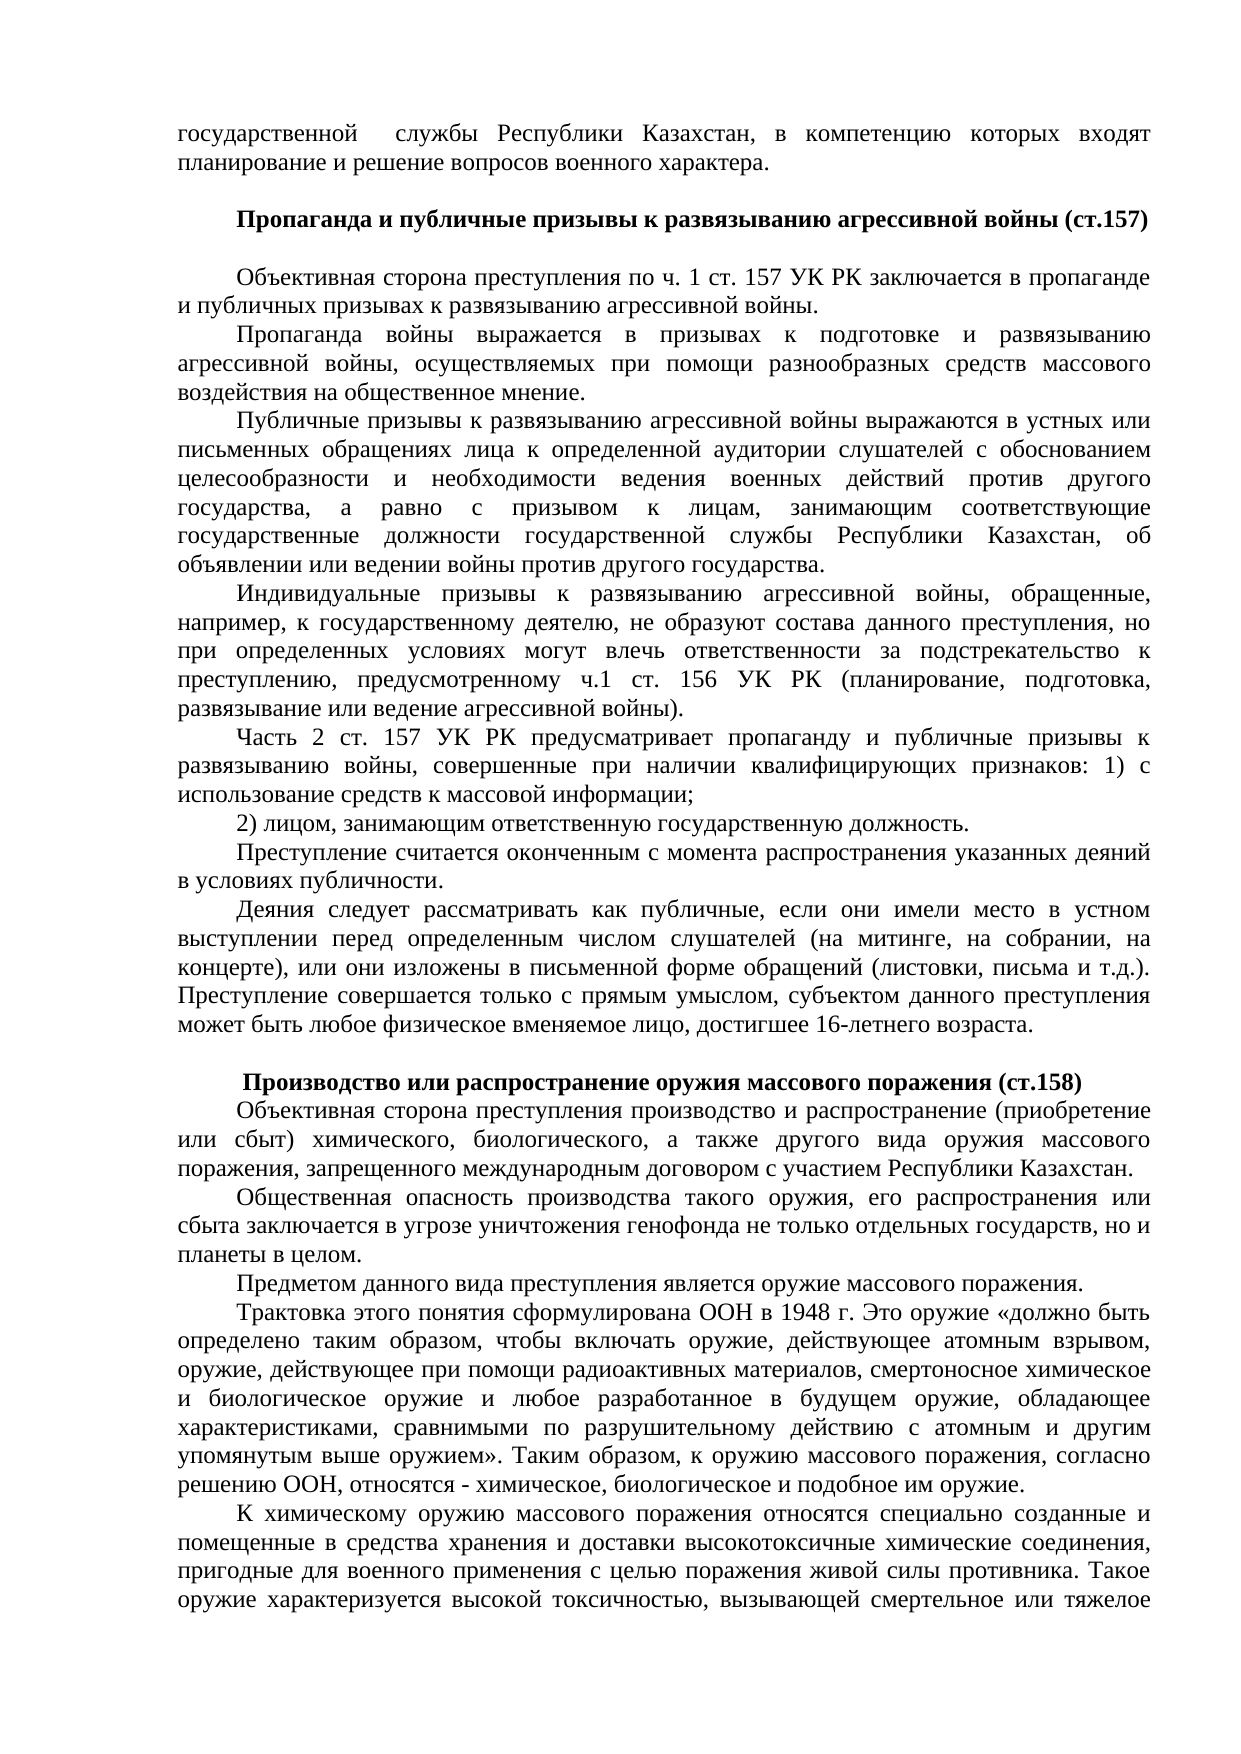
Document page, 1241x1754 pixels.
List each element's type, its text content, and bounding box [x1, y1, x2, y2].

text Часть 2 ст. 157 УК РК предусматривает пропаганду и публичные призывы к развязыванию войны, совершенные при наличии квалифицирующих признаков: 1) с использование средств к массовой информации; [177, 722, 1152, 808]
text Общественная опасность производства такого оружия, его распространения или сбыта заключается в угрозе уничтожения генофонда не только отдельных государств, но и планеты в целом. [177, 1182, 1152, 1268]
text Публичные призывы к развязыванию агрессивной войны выражаются в устных или письменных обращениях лица к определенной аудитории слушателей с обоснованием целесообразности и необходимости ведения военных действий против другого государства, а равно с призывом к лицам, занимающим соответствующие государственные должности государственной службы Республики Казахстан, об объявлении или ведении войны против другого государства. [177, 406, 1152, 578]
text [177, 118, 1152, 176]
text Преступление считается оконченным с момента распространения указанных деяний в условиях публичности. [177, 837, 1152, 894]
text Индивидуальные призывы к развязыванию агрессивной войны, обращенные, например, к государственному деятелю, не образуют состава данного преступления, но при определенных условиях могут влечь ответственности за подстрекательство к преступлению, предусмотренному ч.1 ст. 156 УК РК (планирование, подготовка, развязывание или ведение агрессивной войны). [177, 578, 1152, 722]
text 2) лицом, занимающим ответственную государственную должность. [177, 808, 1152, 837]
text Предметом данного вида преступления является оружие массового поражения. [177, 1268, 1152, 1297]
text Пропаганда войны выражается в призывах к подготовке и развязыванию агрессивной войны, осуществляемых при помощи разнообразных средств массового воздействия на общественное мнение. [177, 319, 1152, 406]
text Объективная сторона преступления по ч. 1 ст. 157 УК РК заключается в пропаганде и публичных призывах к развязыванию агрессивной войны. [177, 262, 1152, 319]
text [177, 1498, 1152, 1613]
text Деяния следует рассматривать как публичные, если они имели место в устном выступлении перед определенным числом слушателей (на митинге, на собрании, на концерте), или они изложены в письменной форме обращений (листовки, письма и т.д.). Преступление совершается только с прямым умыслом, субъектом данного преступления может быть любое физическое вменяемое лицо, достигшее 16-летнего возраста. [177, 894, 1152, 1038]
text Производство или распространение оружия массового поражения (ст.158) [177, 1067, 1152, 1096]
text Объективная сторона преступления производство и распространение (приобретение или сбыт) химического, биологического, а также другого вида оружия массового поражения, запрещенного международным договором с участием Республики Казахстан. [177, 1096, 1152, 1182]
text Пропаганда и публичные призывы к развязыванию агрессивной войны (ст.157) [177, 204, 1152, 233]
text Трактовка этого понятия сформулирована ООН в 1948 г. Это оружие «должно быть определено таким образом, чтобы включать оружие, действующее атомным взрывом, оружие, действующее при помощи радиоактивных материалов, смертоносное химическое и биологическое оружие и любое разработанное в будущем оружие, обладающее характеристиками, сравнимыми по разрушительному действию с атомным и другим упомянутым выше оружием». Таким образом, к оружию массового поражения, согласно решению ООН, относятся - химическое, биологическое и подобное им оружие. [177, 1297, 1152, 1498]
